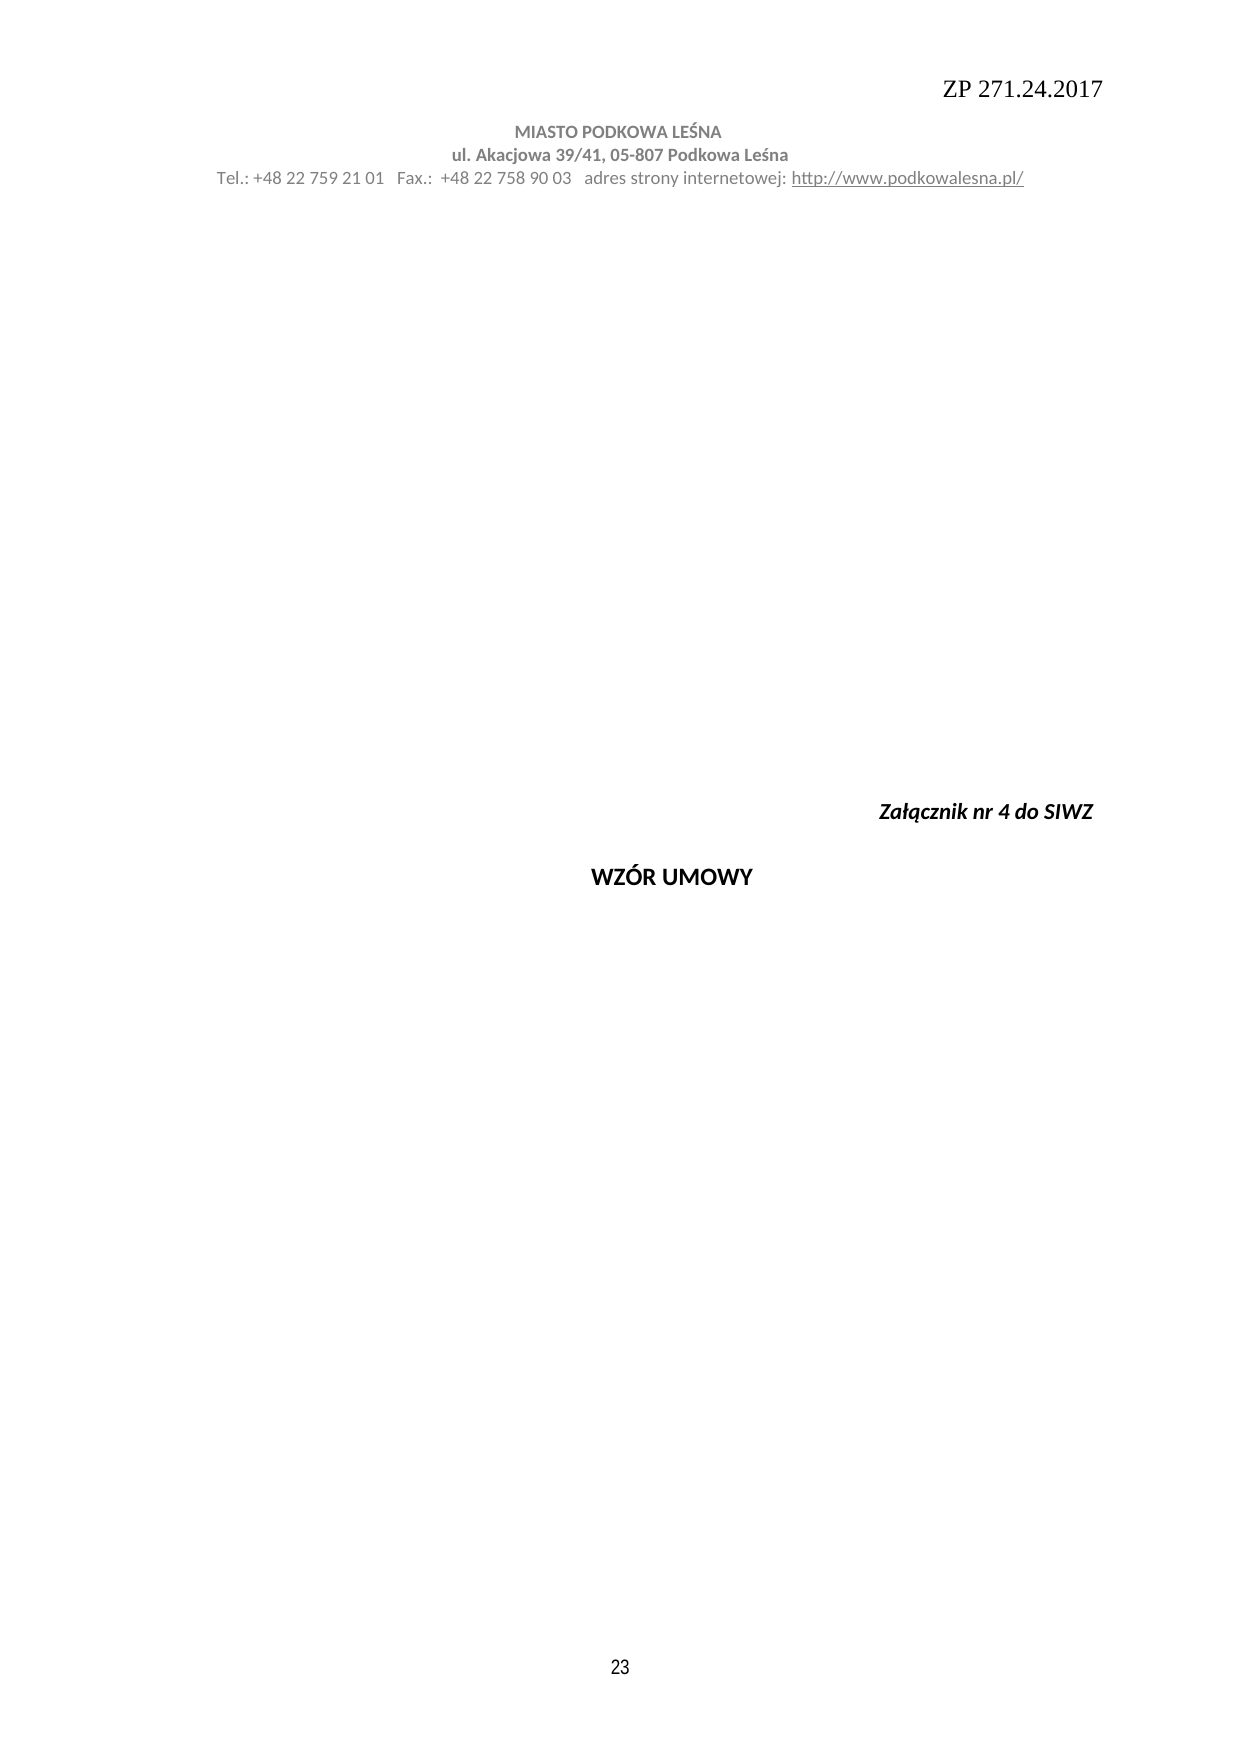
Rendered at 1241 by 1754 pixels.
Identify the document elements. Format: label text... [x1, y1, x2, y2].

text WZÓR UMOWY [591, 862, 1093, 892]
text Załącznik nr 4 do SIWZ [148, 797, 1093, 825]
